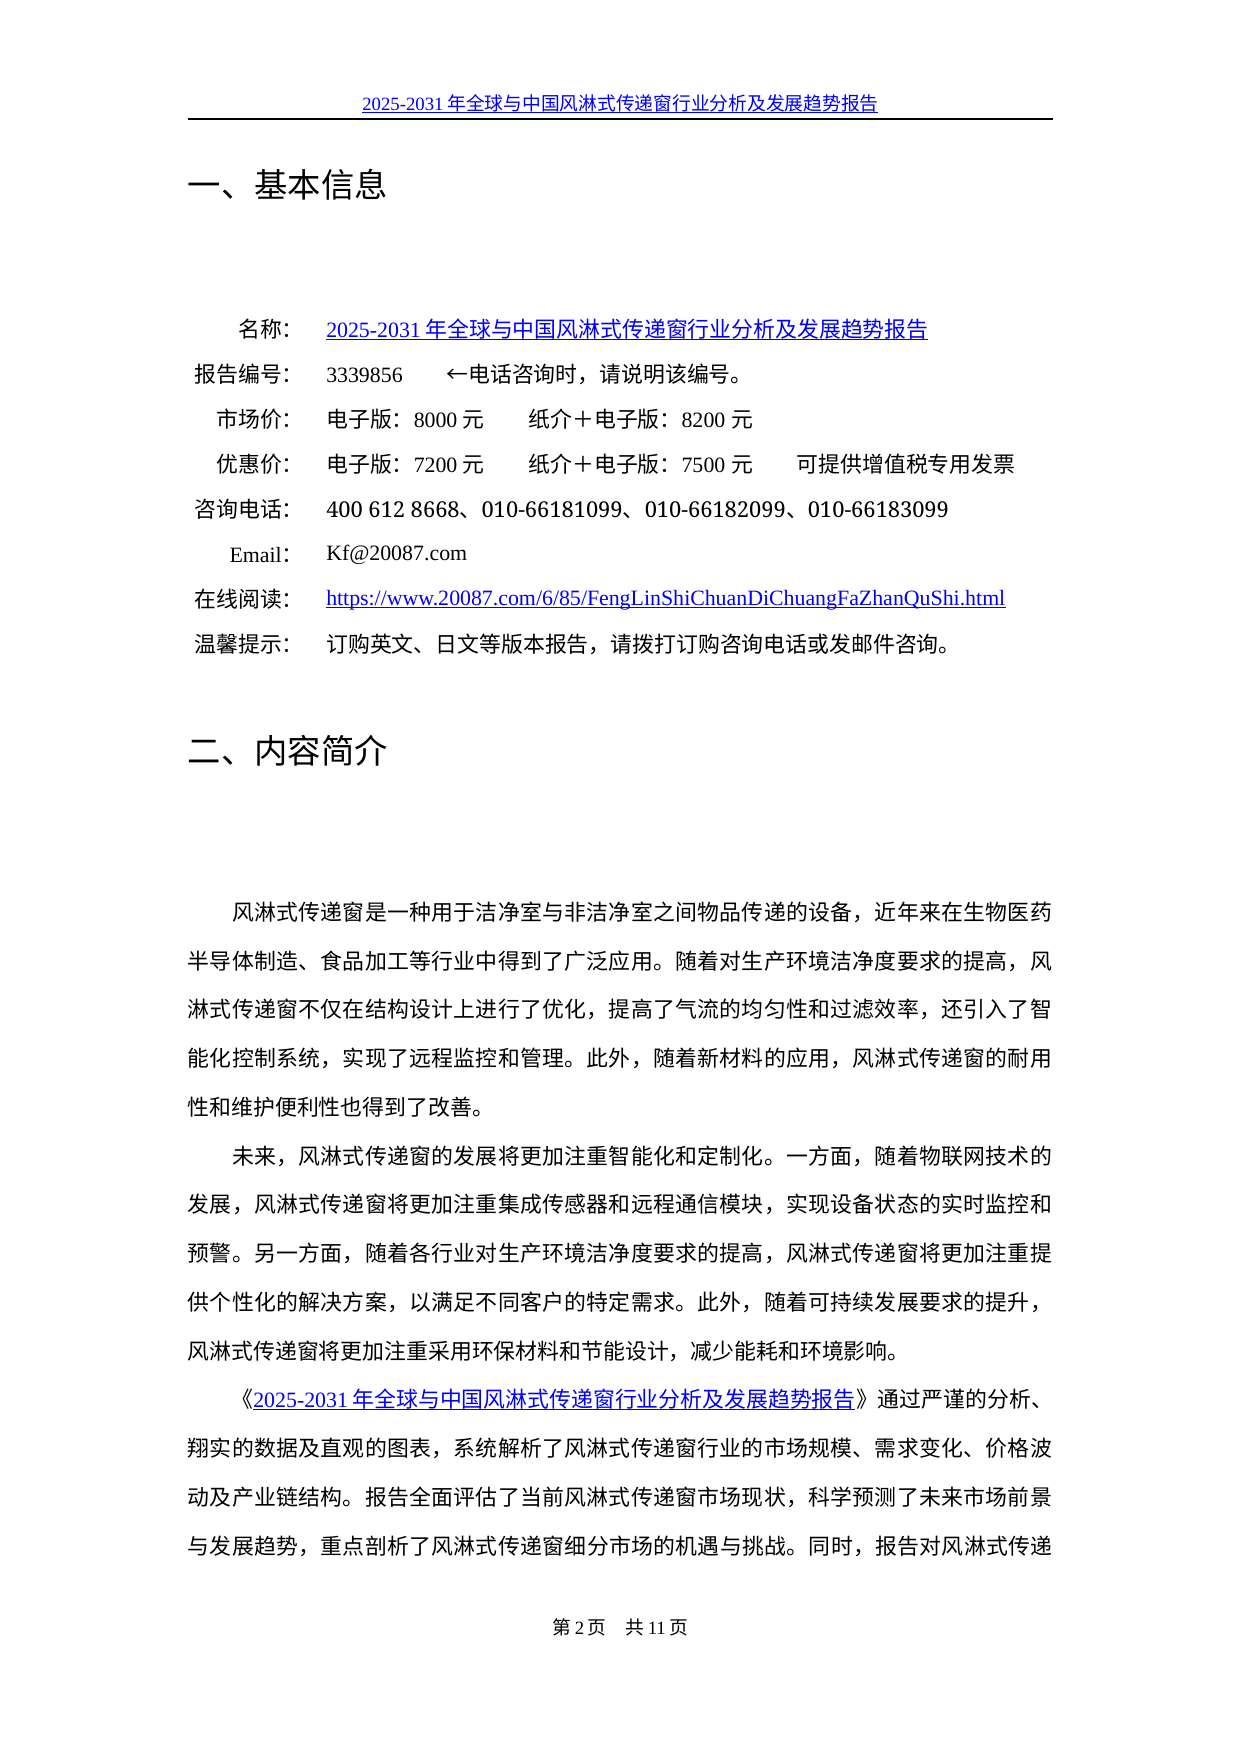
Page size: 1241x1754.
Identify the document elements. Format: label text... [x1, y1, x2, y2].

table_cell 电子版：8000 元 纸介＋电子版：8200 元 [315, 402, 1073, 447]
table_cell 订购英文、日文等版本报告，请拨打订购咨询电话或发邮件咨询。 [315, 627, 1073, 672]
title 一、基本信息 [187, 150, 1053, 215]
table_cell 在线阅读： [167, 582, 315, 627]
title 二、内容简介 [187, 717, 1053, 782]
table_cell Email： [167, 537, 315, 582]
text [187, 894, 1053, 1561]
table_header 2025-2031年全球与中国风淋式传递窗行业分析及发展趋势报告 [315, 312, 1073, 357]
table_cell 3339856 ←电话咨询时，请说明该编号。 [315, 357, 1073, 402]
table_cell Kf@20087.com [315, 537, 1073, 582]
table_cell 电子版：7200 元 纸介＋电子版：7500 元 可提供增值税专用发票 [315, 447, 1073, 492]
table_cell 优惠价： [167, 447, 315, 492]
table_cell 报告编号： [167, 357, 315, 402]
table_cell 400 612 8668、010-66181099、010-66182099、010-66183099 [315, 492, 1073, 537]
table_cell 市场价： [167, 402, 315, 447]
table_header 名称： [167, 312, 315, 357]
table_cell 温馨提示： [167, 627, 315, 672]
table_cell [315, 582, 1073, 627]
table_cell 咨询电话： [167, 492, 315, 537]
